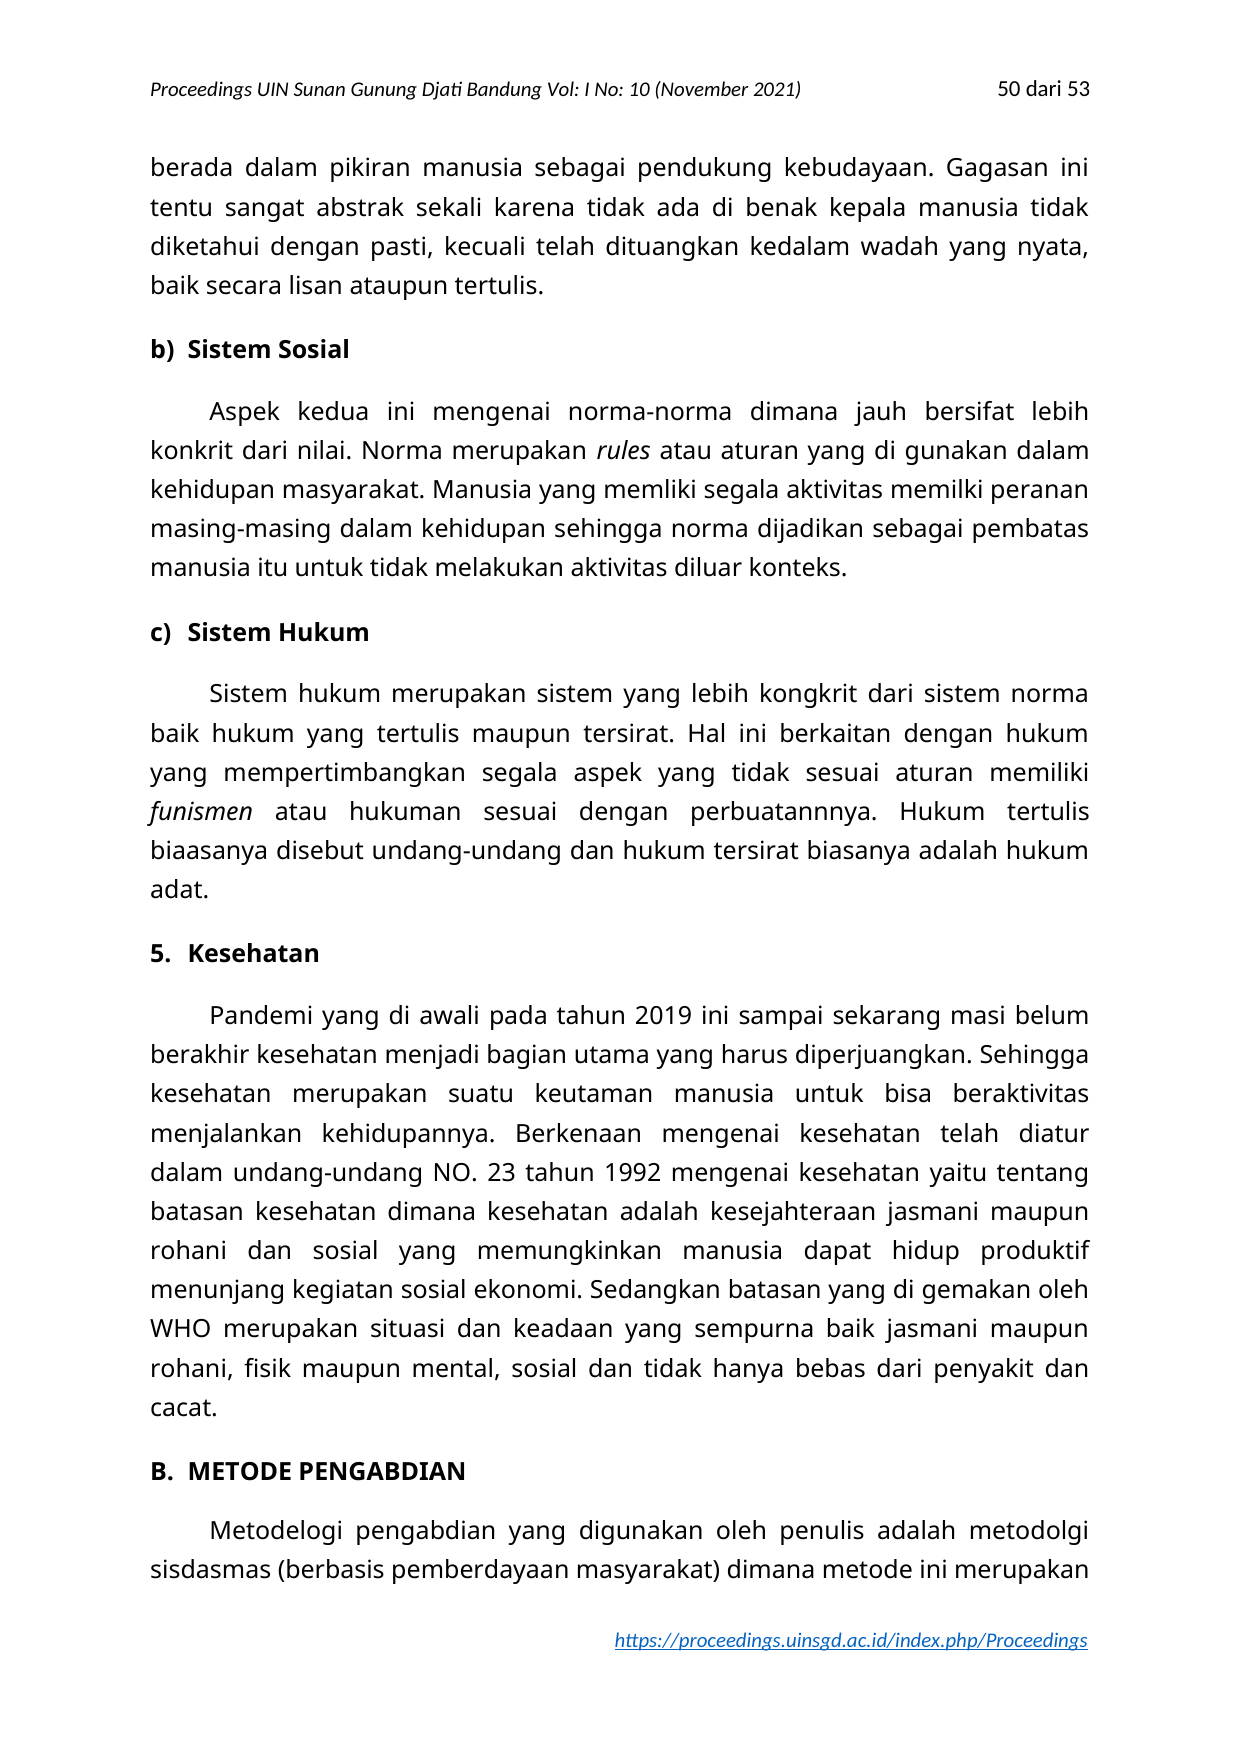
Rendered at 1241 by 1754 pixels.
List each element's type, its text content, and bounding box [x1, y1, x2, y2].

text Sistem hukum merupakan sistem yang lebih kongkrit dari sistem norma baik hukum yang tertulis maupun tersirat. Hal ini berkaitan dengan hukum yang mempertimbangkan segala aspek yang tidak sesuai aturan memiliki funismen atau hukuman sesuai dengan perbuatannnya. Hukum tertulis biaasanya disebut undang-undang dan hukum tersirat biasanya adalah hukum adat. [150, 676, 1090, 906]
subtitle Sistem Hukum [150, 614, 1090, 648]
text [150, 150, 1090, 302]
text Aspek kedua ini mengenai norma-norma dimana jauh bersifat lebih konkrit dari nilai. Norma merupakan rules atau aturan yang di gunakan dalam kehidupan masyarakat. Manusia yang memliki segala aktivitas memilki peranan masing-masing dalam kehidupan sehingga norma dijadikan sebagai pembatas manusia itu untuk tidak melakukan aktivitas diluar konteks. [150, 393, 1090, 584]
subtitle METODE PENGABDIAN [150, 1454, 1090, 1488]
subtitle Sistem Sosial [150, 332, 1090, 366]
subtitle Kesehatan [150, 936, 1090, 970]
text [150, 1513, 1090, 1586]
text Pandemi yang di awali pada tahun 2019 ini sampai sekarang masi belum berakhir kesehatan menjadi bagian utama yang harus diperjuangkan. Sehingga kesehatan merupakan suatu keutaman manusia untuk bisa beraktivitas menjalankan kehidupannya. Berkenaan mengenai kesehatan telah diatur dalam undang-undang NO. 23 tahun 1992 mengenai kesehatan yaitu tentang batasan kesehatan dimana kesehatan adalah kesejahteraan jasmani maupun rohani dan sosial yang memungkinkan manusia dapat hidup produktif menunjang kegiatan sosial ekonomi. Sedangkan batasan yang di gemakan oleh WHO merupakan situasi dan keadaan yang sempurna baik jasmani maupun rohani, fisik maupun mental, sosial dan tidak hanya bebas dari penyakit dan cacat. [150, 998, 1090, 1423]
